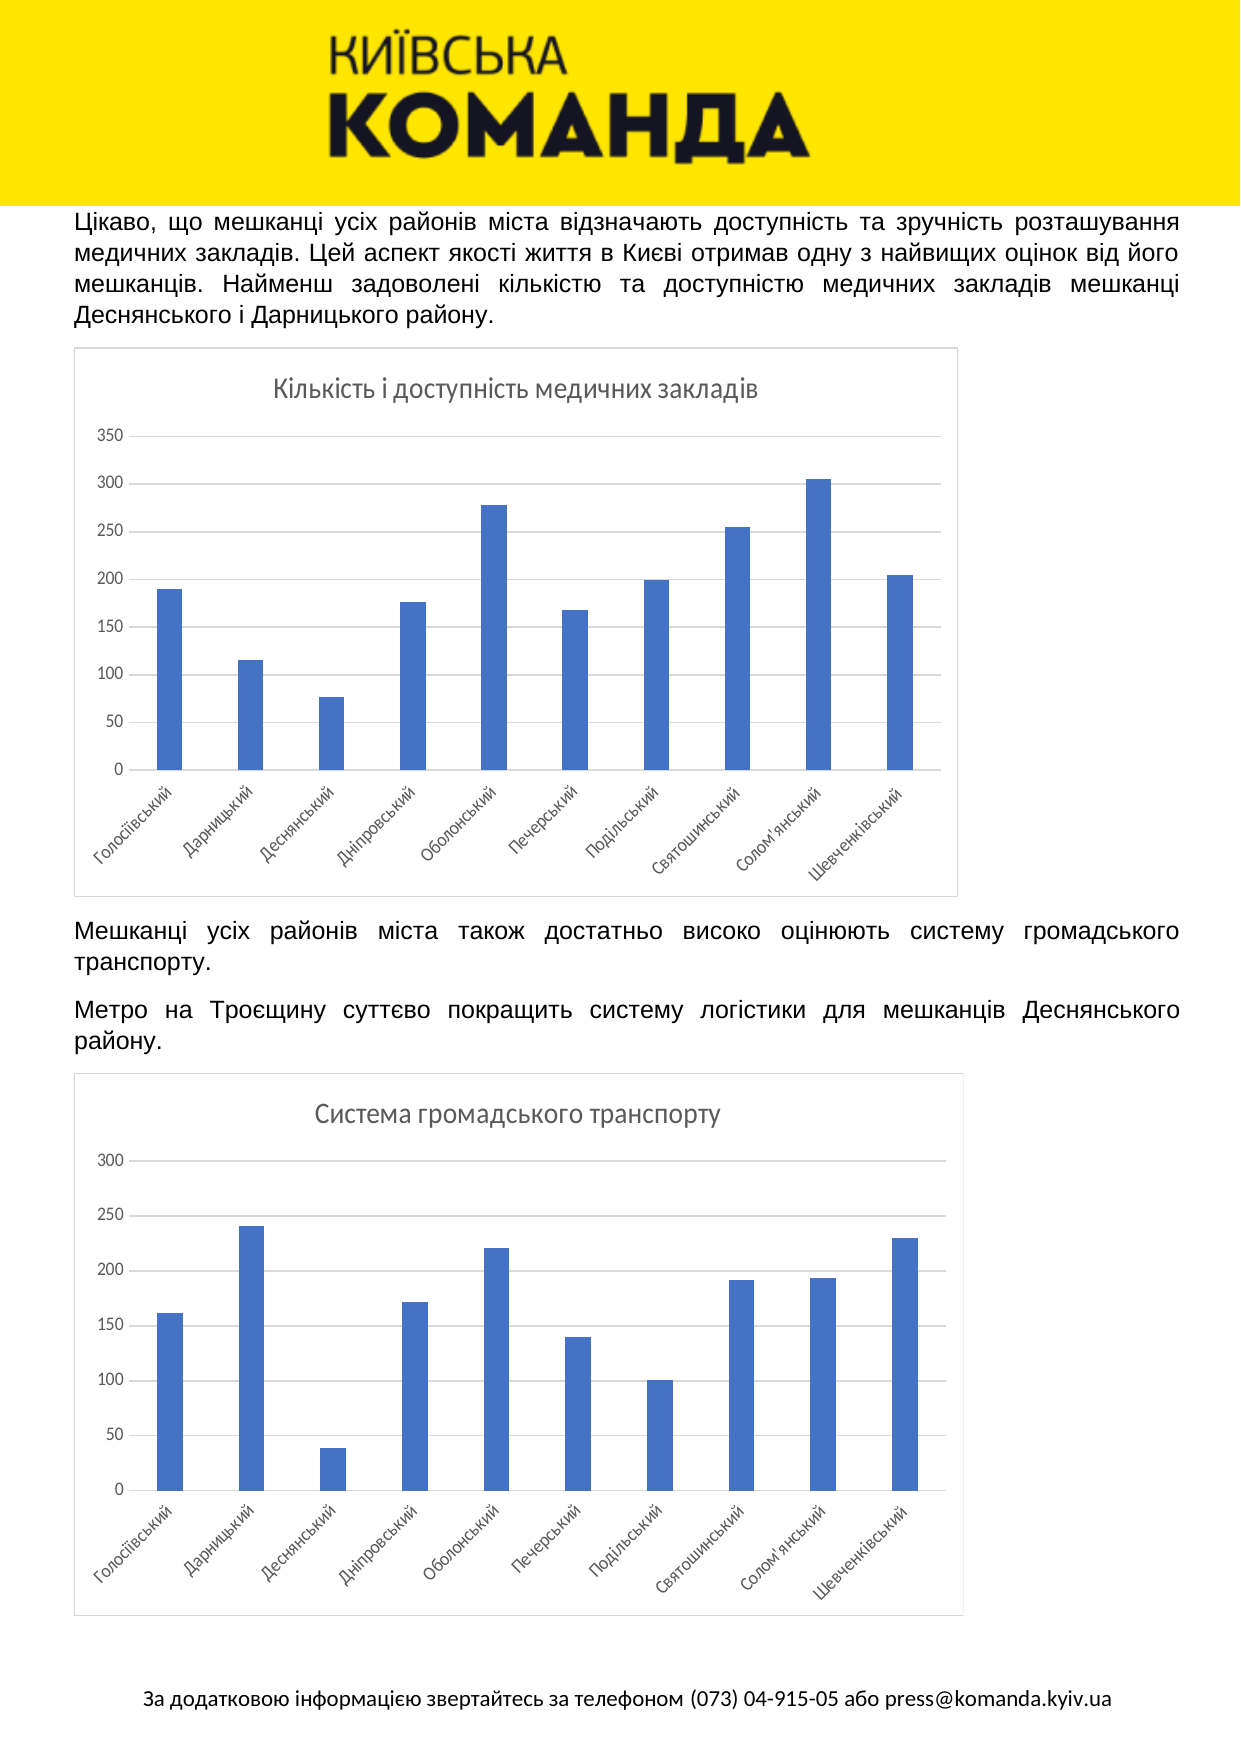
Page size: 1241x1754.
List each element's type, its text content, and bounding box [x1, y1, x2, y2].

picture [0, 0, 1241, 206]
text Цікаво, що мешканці усіх районів міста відзначають доступність та зручність розташування медичних закладів. Цей аспект якості життя в Києві отримав одну з найвищих оцінок від його мешканців. Найменш задоволені кількістю та доступністю медичних закладів мешканці Деснянського і Дарницького району. [74, 207, 1181, 329]
text Мешканці усіх районів міста також достатньо високо оцінюють систему громадського транспорту. [74, 916, 1181, 976]
text Метро на Троєщину суттєво покращить систему логістики для мешканців Деснянського району. [74, 995, 1181, 1054]
